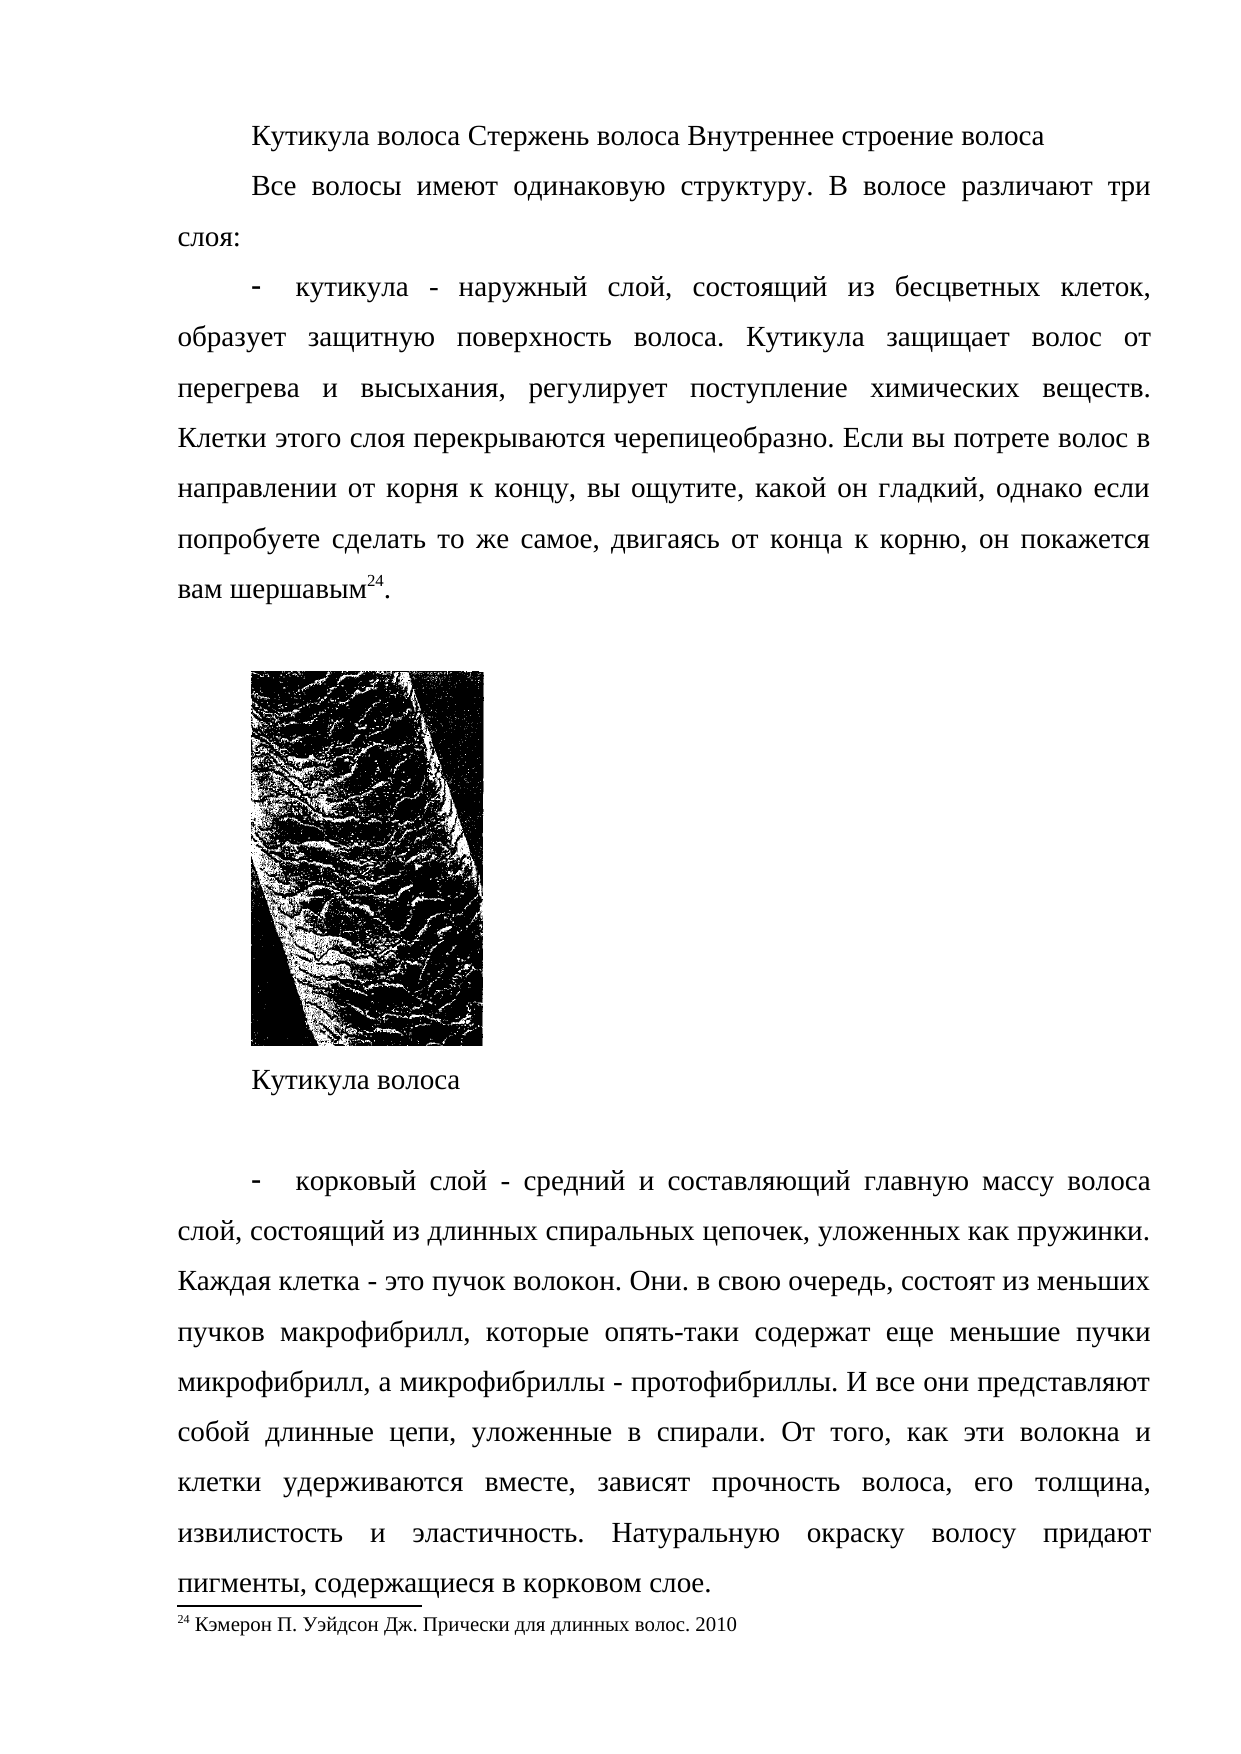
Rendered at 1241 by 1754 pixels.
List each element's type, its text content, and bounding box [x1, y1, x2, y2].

text Кутикула волоса Стержень волоса Внутреннее строение волоса [177, 118, 1152, 152]
text Все волосы имеют одинаковую структуру. В волосе различают три слоя: [177, 168, 1152, 252]
list корковый слой - средний и составляющий главную массу волоса слой, состоящий из длинных спиральных цепочек, уложенных как пружинки. Каждая клетка - это пучок волокон. Они. в свою очередь, состоят из меньших пучков макрофибрилл, которые опять-таки содержат еще меньшие пучки микрофибрилл, а микрофибриллы - протофибриллы. И все они представляют собой длинные цепи, уложенные в спирали. От того, как эти волокна и клетки удерживаются вместе, зависят прочность волоса, его толщина, извилистость и эластичность. Натуральную окраску волосу придают пигменты, содержащиеся в корковом слое. [177, 1163, 1152, 1599]
text Кутикула волоса [177, 1062, 1152, 1096]
picture [251, 671, 484, 1046]
list кутикула - наружный слой, состоящий из бесцветных клеток, образует защитную поверхность волоса. Кутикула защищает волос от перегрева и высыхания, регулирует поступление химических веществ. Клетки этого слоя перекрываются черепицеобразно. Если вы потрете волос в направлении от корня к концу, вы ощутите, какой он гладкий, однако если попробуете сделать то же самое, двигаясь от конца к корню, он покажется вам шершавым. [177, 269, 1152, 604]
